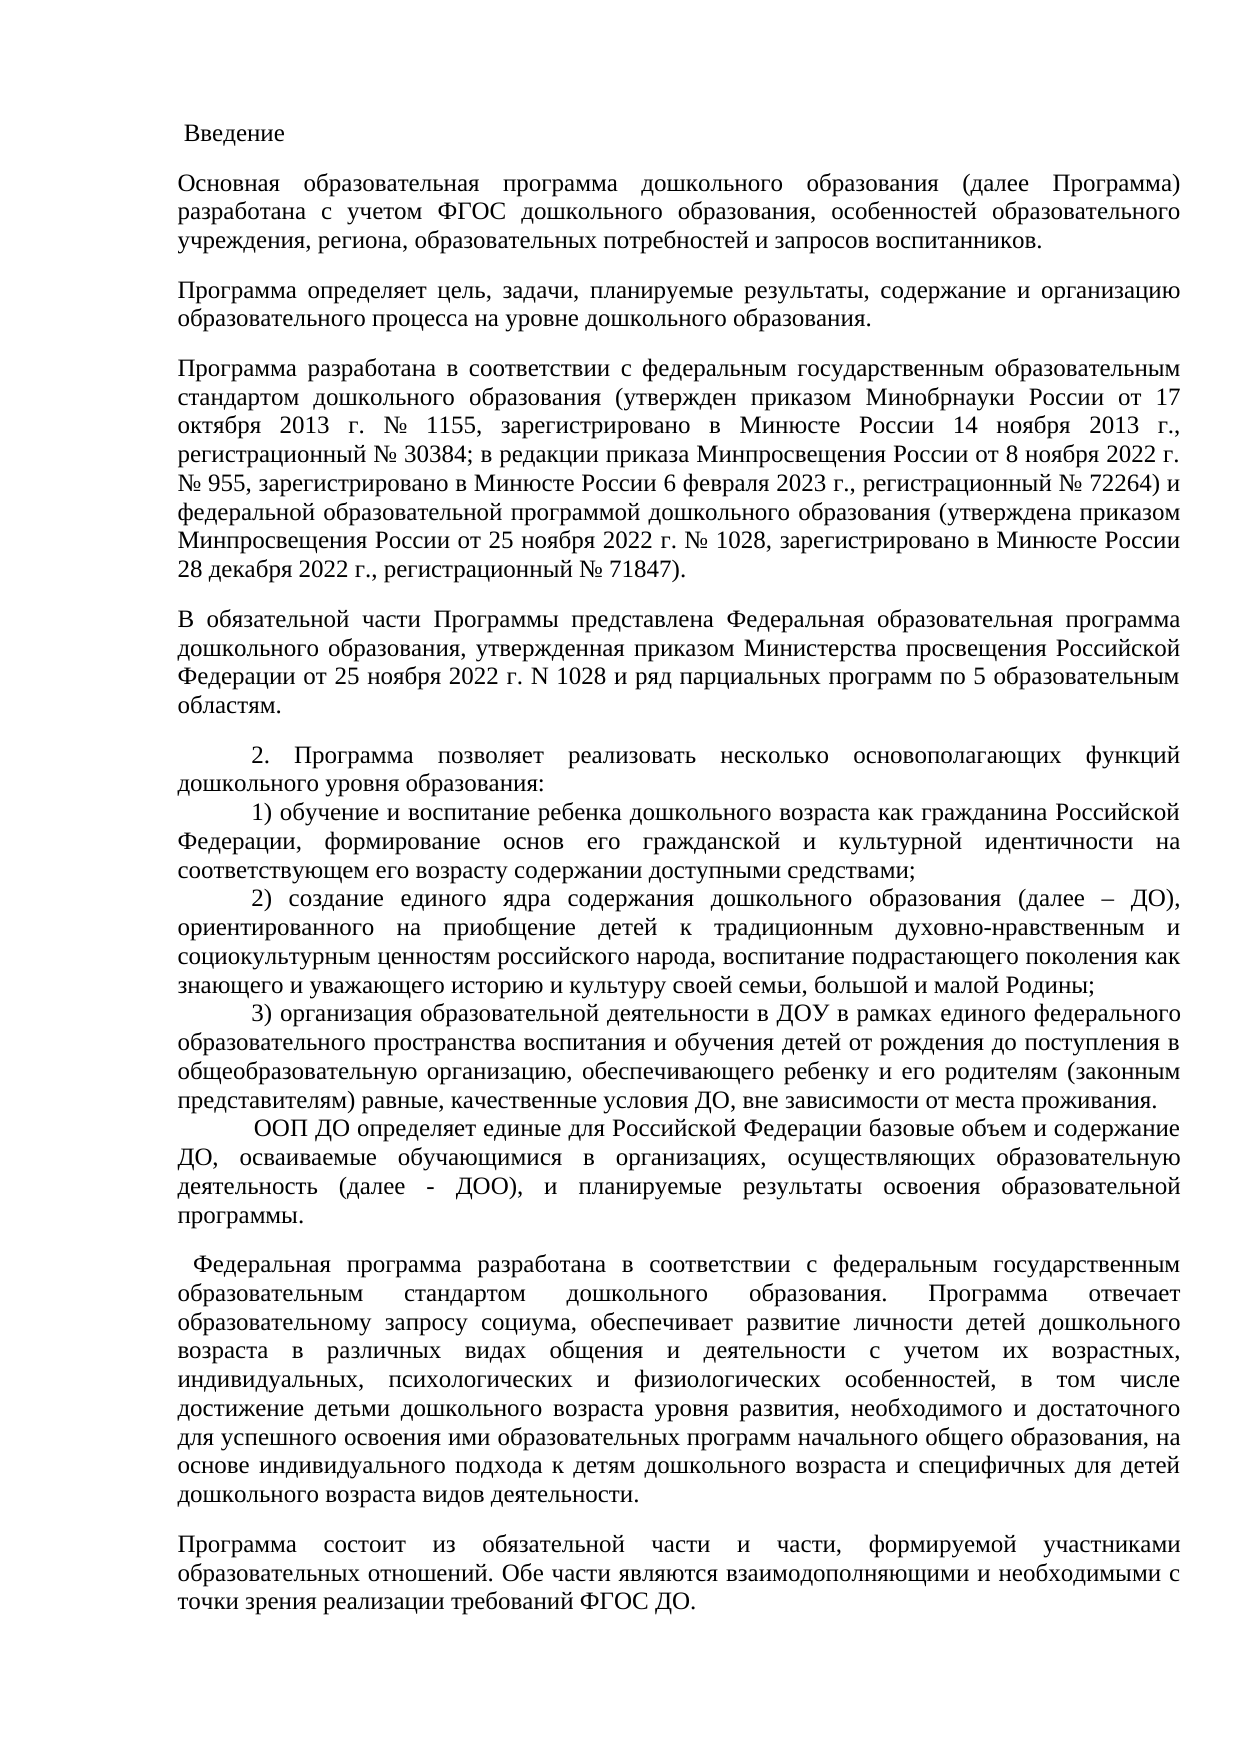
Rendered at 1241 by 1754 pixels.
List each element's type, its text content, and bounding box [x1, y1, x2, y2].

text Введение [177, 118, 1181, 147]
text ООП ДО определяет единые для Российской Федерации базовые объем и содержание ДО, осваиваемые обучающимися в организациях, осуществляющих образовательную деятельность (далее - ДОО), и планируемые результаты освоения образовательной программы. [177, 1113, 1181, 1228]
text 1) обучение и воспитание ребенка дошкольного возраста как гражданина Российской Федерации, формирование основ его гражданской и культурной идентичности на соответствующем его возрасту содержании доступными средствами; [177, 797, 1181, 883]
text Федеральная программа разработана в соответствии с федеральным государственным образовательным стандартом дошкольного образования. Программа отвечает образовательному запросу социума, обеспечивает развитие личности детей дошкольного возраста в различных видах общения и деятельности с учетом их возрастных, индивидуальных, психологических и физиологических особенностей, в том числе достижение детьми дошкольного возраста уровня развития, необходимого и достаточного для успешного освоения ими образовательных программ начального общего образования, на основе индивидуального подхода к детям дошкольного возраста и специфичных для детей дошкольного возраста видов деятельности. [177, 1249, 1181, 1508]
text Программа определяет цель, задачи, планируемые результаты, содержание и организацию образовательного процесса на уровне дошкольного образования. [177, 275, 1181, 332]
text 3) организация образовательной деятельности в ДОУ в рамках единого федерального образовательного пространства воспитания и обучения детей от рождения до поступления в общеобразовательную организацию, обеспечивающего ребенку и его родителям (законным представителям) равные, качественные условия ДО, вне зависимости от места проживания. [177, 998, 1181, 1113]
text Программа разработана в соответствии с федеральным государственным образовательным стандартом дошкольного образования (утвержден приказом Минобрнауки России от 17 октября 2013 г. № 1155, зарегистрировано в Минюсте России 14 ноября 2013 г., регистрационный № 30384; в редакции приказа Минпросвещения России от 8 ноября 2022 г. № 955, зарегистрировано в Минюсте России 6 февраля 2023 г., регистрационный № 72264) и федеральной образовательной программой дошкольного образования (утверждена приказом Минпросвещения России от 25 ноября 2022 г. № 1028, зарегистрировано в Минюсте России 28 декабря 2022 г., регистрационный № 71847). [177, 353, 1181, 583]
text Программа состоит из обязательной части и части, формируемой участниками образовательных отношений. Обе части являются взаимодополняющими и необходимыми с точки зрения реализации требований ФГОС ДО. [177, 1529, 1181, 1615]
text 2. Программа позволяет реализовать несколько основополагающих функций дошкольного уровня образования: [177, 740, 1181, 797]
text В обязательной части Программы представлена Федеральная образовательная программа дошкольного образования, утвержденная приказом Министерства просвещения Российской Федерации от 25 ноября 2022 г. N 1028 и ряд парциальных программ по 5 образовательным областям. [177, 604, 1181, 719]
text 2) создание единого ядра содержания дошкольного образования (далее – ДО), ориентированного на приобщение детей к традиционным духовно-нравственным и социокультурным ценностям российского народа, воспитание подрастающего поколения как знающего и уважающего историю и культуру своей семьи, большой и малой Родины; [177, 883, 1181, 998]
text Основная образовательная программа дошкольного образования (далее Программа) разработана с учетом ФГОС дошкольного образования, особенностей образовательного учреждения, региона, образовательных потребностей и запросов воспитанников. [177, 168, 1181, 254]
